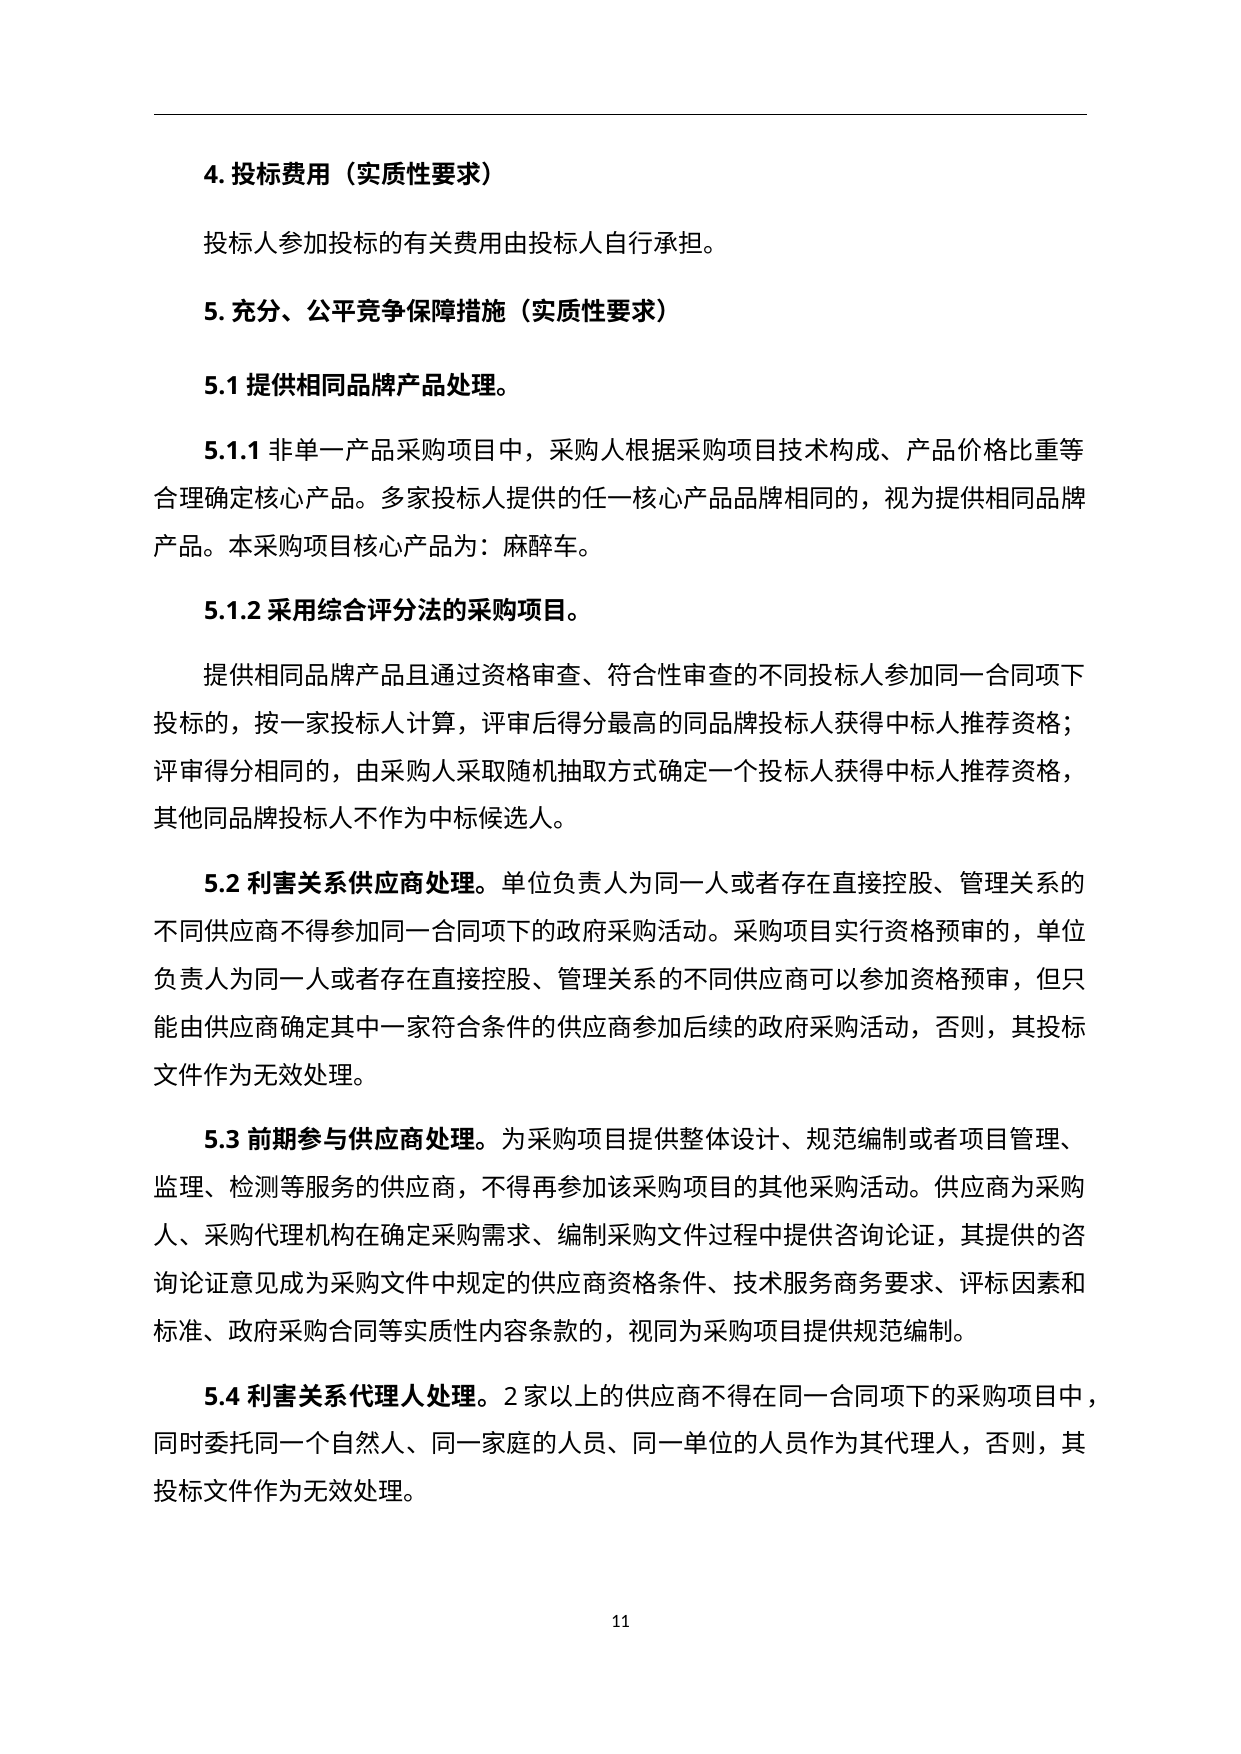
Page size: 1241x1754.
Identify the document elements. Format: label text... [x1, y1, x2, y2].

subtitle 4. 投标费用（实质性要求） [153, 150, 1087, 192]
text 5.2 利害关系供应商处理。单位负责人为同一人或者存在直接控股、管理关系的不同供应商不得参加同一合同项下的政府采购活动。采购项目实行资格预审的，单位负责人为同一人或者存在直接控股、管理关系的不同供应商可以参加资格预审，但只能由供应商确定其中一家符合条件的供应商参加后续的政府采购活动，否则，其投标文件作为无效处理。 [154, 854, 1087, 1094]
subtitle 5. 充分、公平竞争保障措施（实质性要求） [153, 287, 1087, 329]
text 5.4 利害关系代理人处理。2家以上的供应商不得在同一合同项下的采购项目中，同时委托同一个自然人、同一家庭的人员、同一单位的人员作为其代理人，否则，其投标文件作为无效处理。 [154, 1367, 1087, 1510]
text 投标人参加投标的有关费用由投标人自行承担。 [153, 219, 1087, 260]
text 5.1 提供相同品牌产品处理。 [154, 356, 1087, 404]
text 5.1.1 非单一产品采购项目中，采购人根据采购项目技术构成、产品价格比重等合理确定核心产品。多家投标人提供的任一核心产品品牌相同的，视为提供相同品牌产品。本采购项目核心产品为：麻醉车。 [154, 421, 1087, 564]
text 提供相同品牌产品且通过资格审查、符合性审查的不同投标人参加同一合同项下投标的，按一家投标人计算，评审后得分最高的同品牌投标人获得中标人推荐资格；评审得分相同的，由采购人采取随机抽取方式确定一个投标人获得中标人推荐资格，其他同品牌投标人不作为中标候选人。 [154, 646, 1087, 837]
text 5.1.2 采用综合评分法的采购项目。 [154, 581, 1087, 629]
text 5.3 前期参与供应商处理。为采购项目提供整体设计、规范编制或者项目管理、监理、检测等服务的供应商，不得再参加该采购项目的其他采购活动。供应商为采购人、采购代理机构在确定采购需求、编制采购文件过程中提供咨询论证，其提供的咨询论证意见成为采购文件中规定的供应商资格条件、技术服务商务要求、评标因素和标准、政府采购合同等实质性内容条款的，视同为采购项目提供规范编制。 [154, 1110, 1087, 1350]
